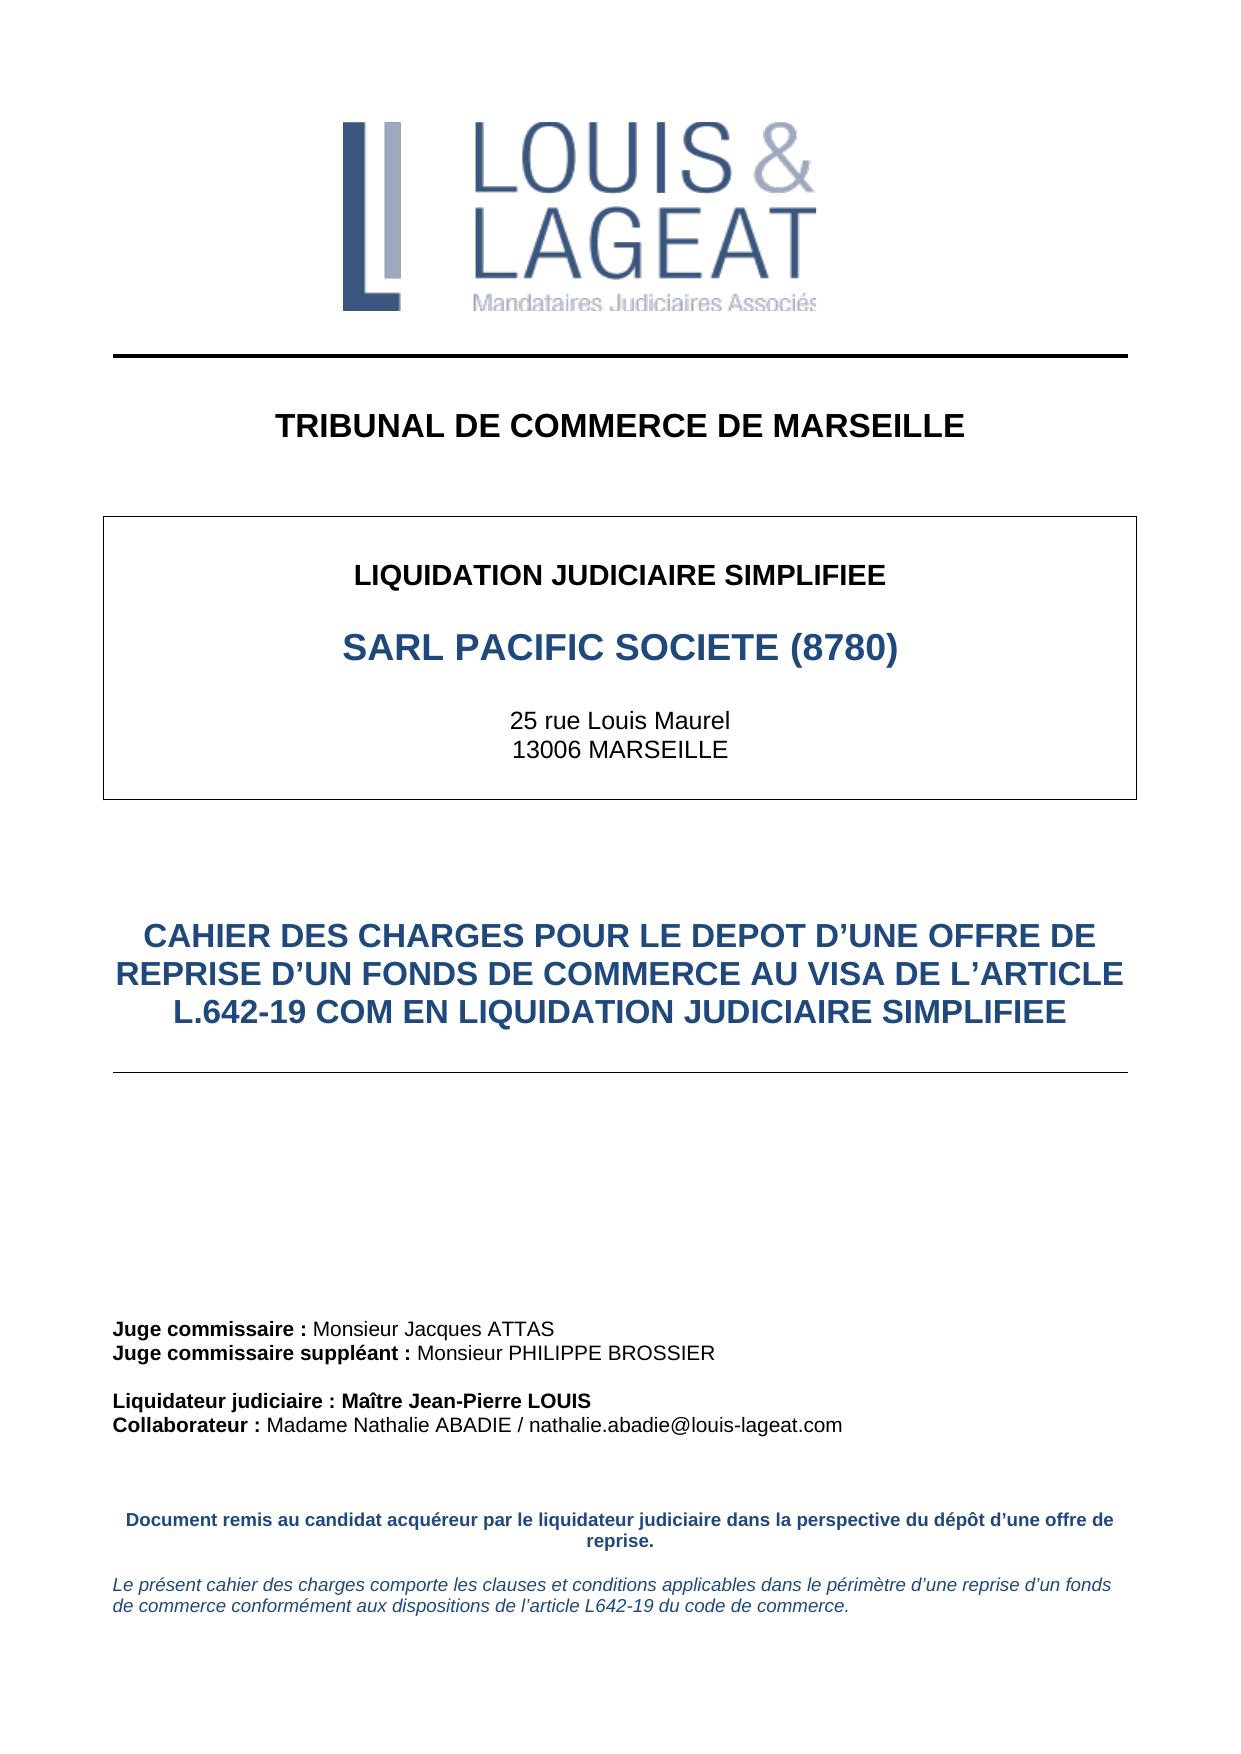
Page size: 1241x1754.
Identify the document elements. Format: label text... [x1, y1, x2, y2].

text Liquidateur judiciaire : Maître Jean-Pierre LOUIS [112, 1389, 1128, 1413]
text LIQUIDATION JUDICIAIRE SIMPLIFIEE [112, 558, 1128, 591]
text 25 rue Louis Maurel [112, 706, 1128, 735]
text TRIBUNAL DE COMMERCE DE MARSEILLE [112, 406, 1128, 444]
text Juge commissaire : Monsieur Jacques ATTAS [112, 1317, 1128, 1341]
text Document remis au candidat acquéreur par le liquidateur judiciaire dans la perspective du dépôt d’une offre de reprise. [112, 1509, 1128, 1552]
text SARL PACIFIC SOCIETE (8780) [112, 625, 1128, 668]
text Le présent cahier des charges comporte les clauses et conditions applicables dans le périmètre d’une reprise d’un fonds de commerce conformément aux dispositions de l’article L642-19 du code de commerce. [112, 1573, 1128, 1616]
text Collaborateur : Madame Nathalie ABADIE / nathalie.abadie@louis-lageat.com [112, 1413, 1128, 1437]
text CAHIER DES CHARGES POUR LE DEPOT D’UNE OFFRE DE REPRISE D’UN FONDS DE COMMERCE AU VISA DE L’ARTICLE L.642-19 COM EN LIQUIDATION JUDICIAIRE SIMPLIFIEE [112, 916, 1128, 1031]
text Juge commissaire suppléant : Monsieur PHILIPPE BROSSIER [112, 1341, 1128, 1365]
text 13006 MARSEILLE [112, 735, 1128, 764]
